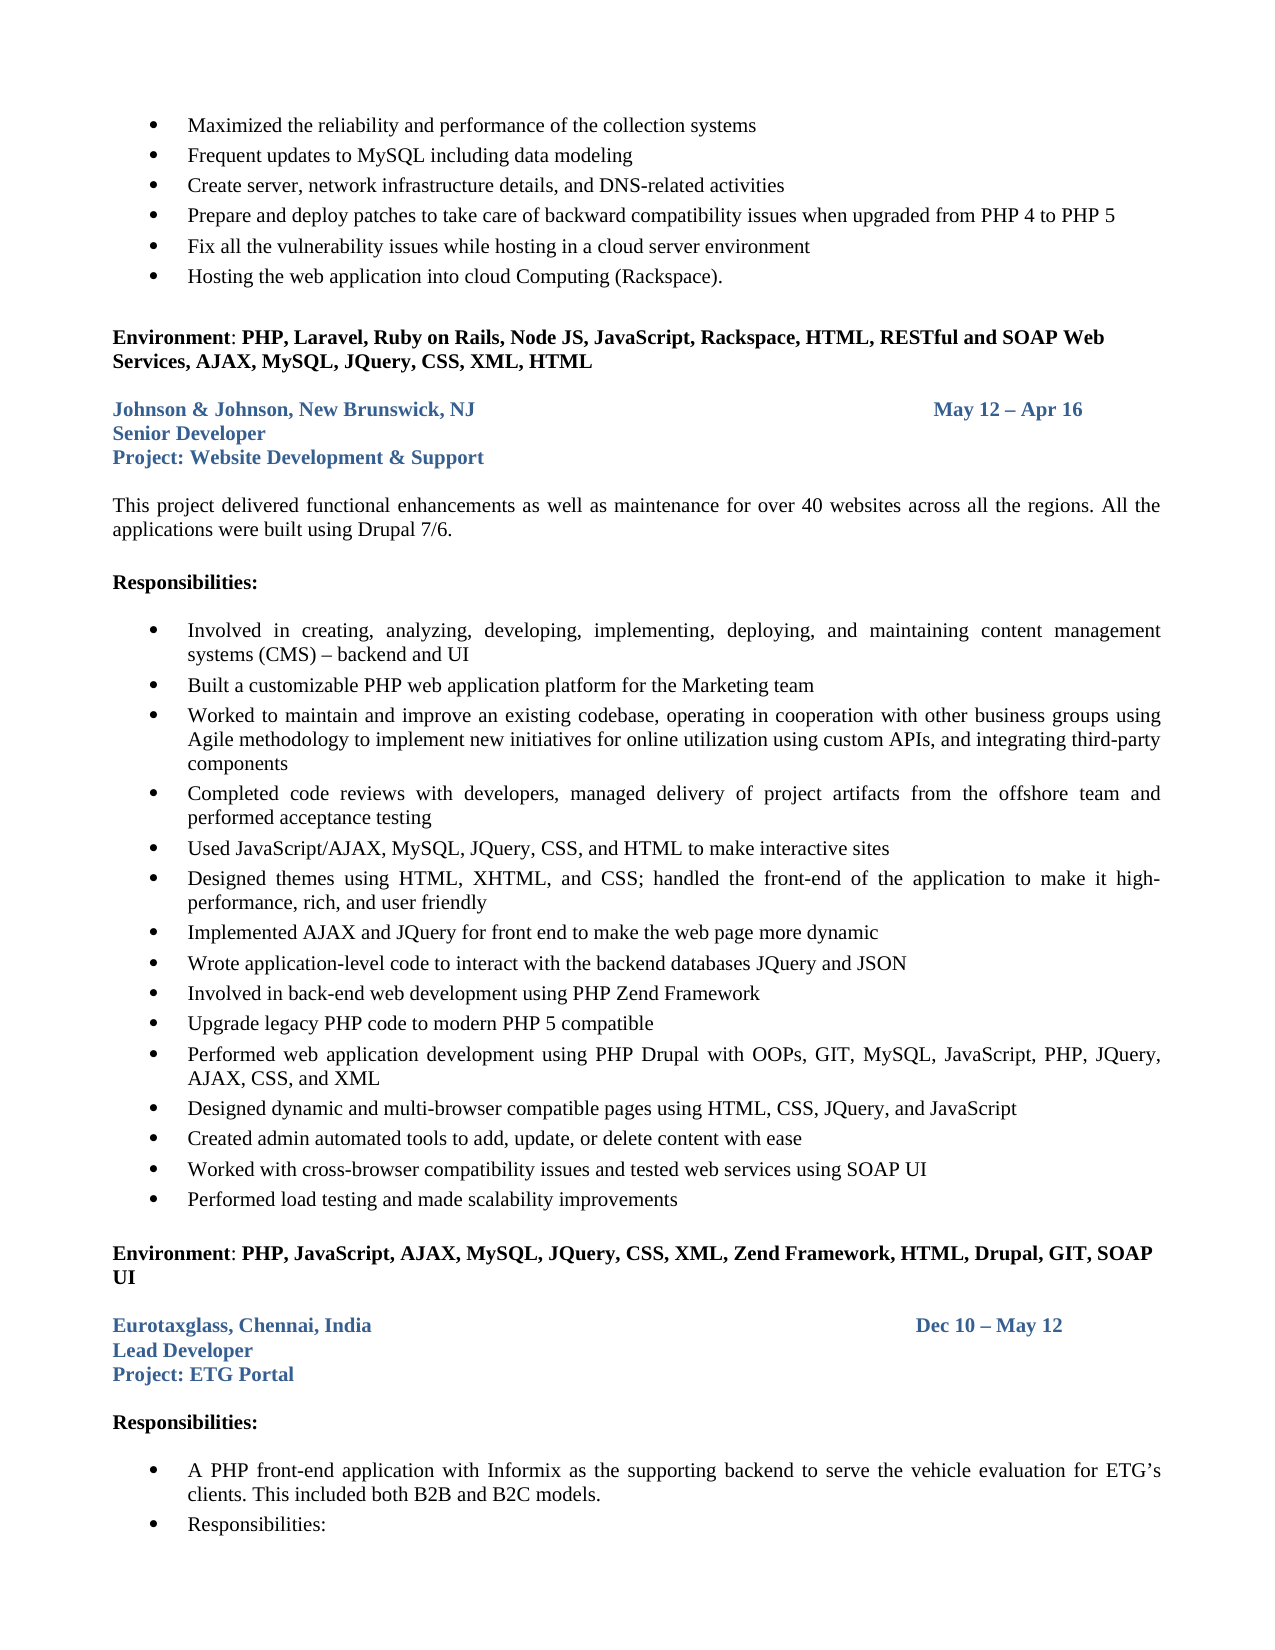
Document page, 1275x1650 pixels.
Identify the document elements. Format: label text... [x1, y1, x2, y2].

text Project: ETG Portal [112, 1362, 1162, 1386]
text Project: Website Development & Support [112, 445, 1162, 469]
text This project delivered functional enhancements as well as maintenance for over 40 websites across all the regions. All the applications were built using Drupal 7/6. [112, 493, 1162, 541]
list Frequent updates to MySQL including data modeling [150, 143, 1162, 167]
list Designed themes using HTML, XHTML, and CSS; handled the front-end of the application to make it high-performance, rich, and user friendly [150, 866, 1162, 914]
list Hosting the web application into cloud Computing (Rackspace). [150, 264, 1162, 288]
list Fix all the vulnerability issues while hosting in a cloud server environment [150, 234, 1162, 258]
list Wrote application-level code to interact with the backend databases JQuery and JSON [150, 951, 1162, 975]
list A PHP front-end application with Informix as the supporting backend to serve the vehicle evaluation for ETG’s clients. This included both B2B and B2C models. [150, 1458, 1162, 1506]
list Involved in back-end web development using PHP Zend Framework [150, 981, 1162, 1005]
list Worked with cross-browser compatibility issues and tested web services using SOAP UI [150, 1157, 1162, 1181]
text Eurotaxglass, Chennai, India Dec 10 – May 12 [112, 1313, 1162, 1337]
list Built a customizable PHP web application platform for the Marketing team [150, 672, 1162, 697]
list Responsibilities: [150, 1512, 1162, 1536]
text Responsibilities: [112, 1410, 1162, 1434]
list Worked to maintain and improve an existing codebase, operating in cooperation with other business groups using Agile methodology to implement new initiatives for online utilization using custom APIs, and integrating third-party components [150, 703, 1162, 775]
list Performed web application development using PHP Drupal with OOPs, GIT, MySQL, JavaScript, PHP, JQuery, AJAX, CSS, and XML [150, 1042, 1162, 1090]
list Created admin automated tools to add, update, or delete content with ease [150, 1126, 1162, 1150]
text Environment: PHP, Laravel, Ruby on Rails, Node JS, JavaScript, Rackspace, HTML, RESTful and SOAP Web Services, AJAX, MySQL, JQuery, CSS, XML, HTML [112, 325, 1162, 373]
list Prepare and deploy patches to take care of backward compatibility issues when upgraded from PHP 4 to PHP 5 [150, 203, 1162, 227]
list Involved in creating, analyzing, developing, implementing, deploying, and maintaining content management systems (CMS) – backend and UI [150, 618, 1162, 666]
text Lead Developer [112, 1337, 1162, 1362]
list Completed code reviews with developers, managed delivery of project artifacts from the offshore team and performed acceptance testing [150, 781, 1162, 829]
list Upgrade legacy PHP code to modern PHP 5 compatible [150, 1011, 1162, 1035]
list Designed dynamic and multi-browser compatible pages using HTML, CSS, JQuery, and JavaScript [150, 1096, 1162, 1120]
list Create server, network infrastructure details, and DNS-related activities [150, 173, 1162, 197]
text Johnson & Johnson, New Brunswick, NJ May 12 – Apr 16 [112, 397, 1162, 421]
text Senior Developer [112, 421, 1162, 445]
list Implemented AJAX and JQuery for front end to make the web page more dynamic [150, 920, 1162, 944]
list Maximized the reliability and performance of the collection systems [150, 112, 1162, 137]
text Environment: PHP, JavaScript, AJAX, MySQL, JQuery, CSS, XML, Zend Framework, HTML, Drupal, GIT, SOAP UI [112, 1241, 1162, 1289]
list Used JavaScript/AJAX, MySQL, JQuery, CSS, and HTML to make interactive sites [150, 836, 1162, 860]
list Performed load testing and made scalability improvements [150, 1187, 1162, 1211]
text Responsibilities: [112, 570, 1162, 594]
